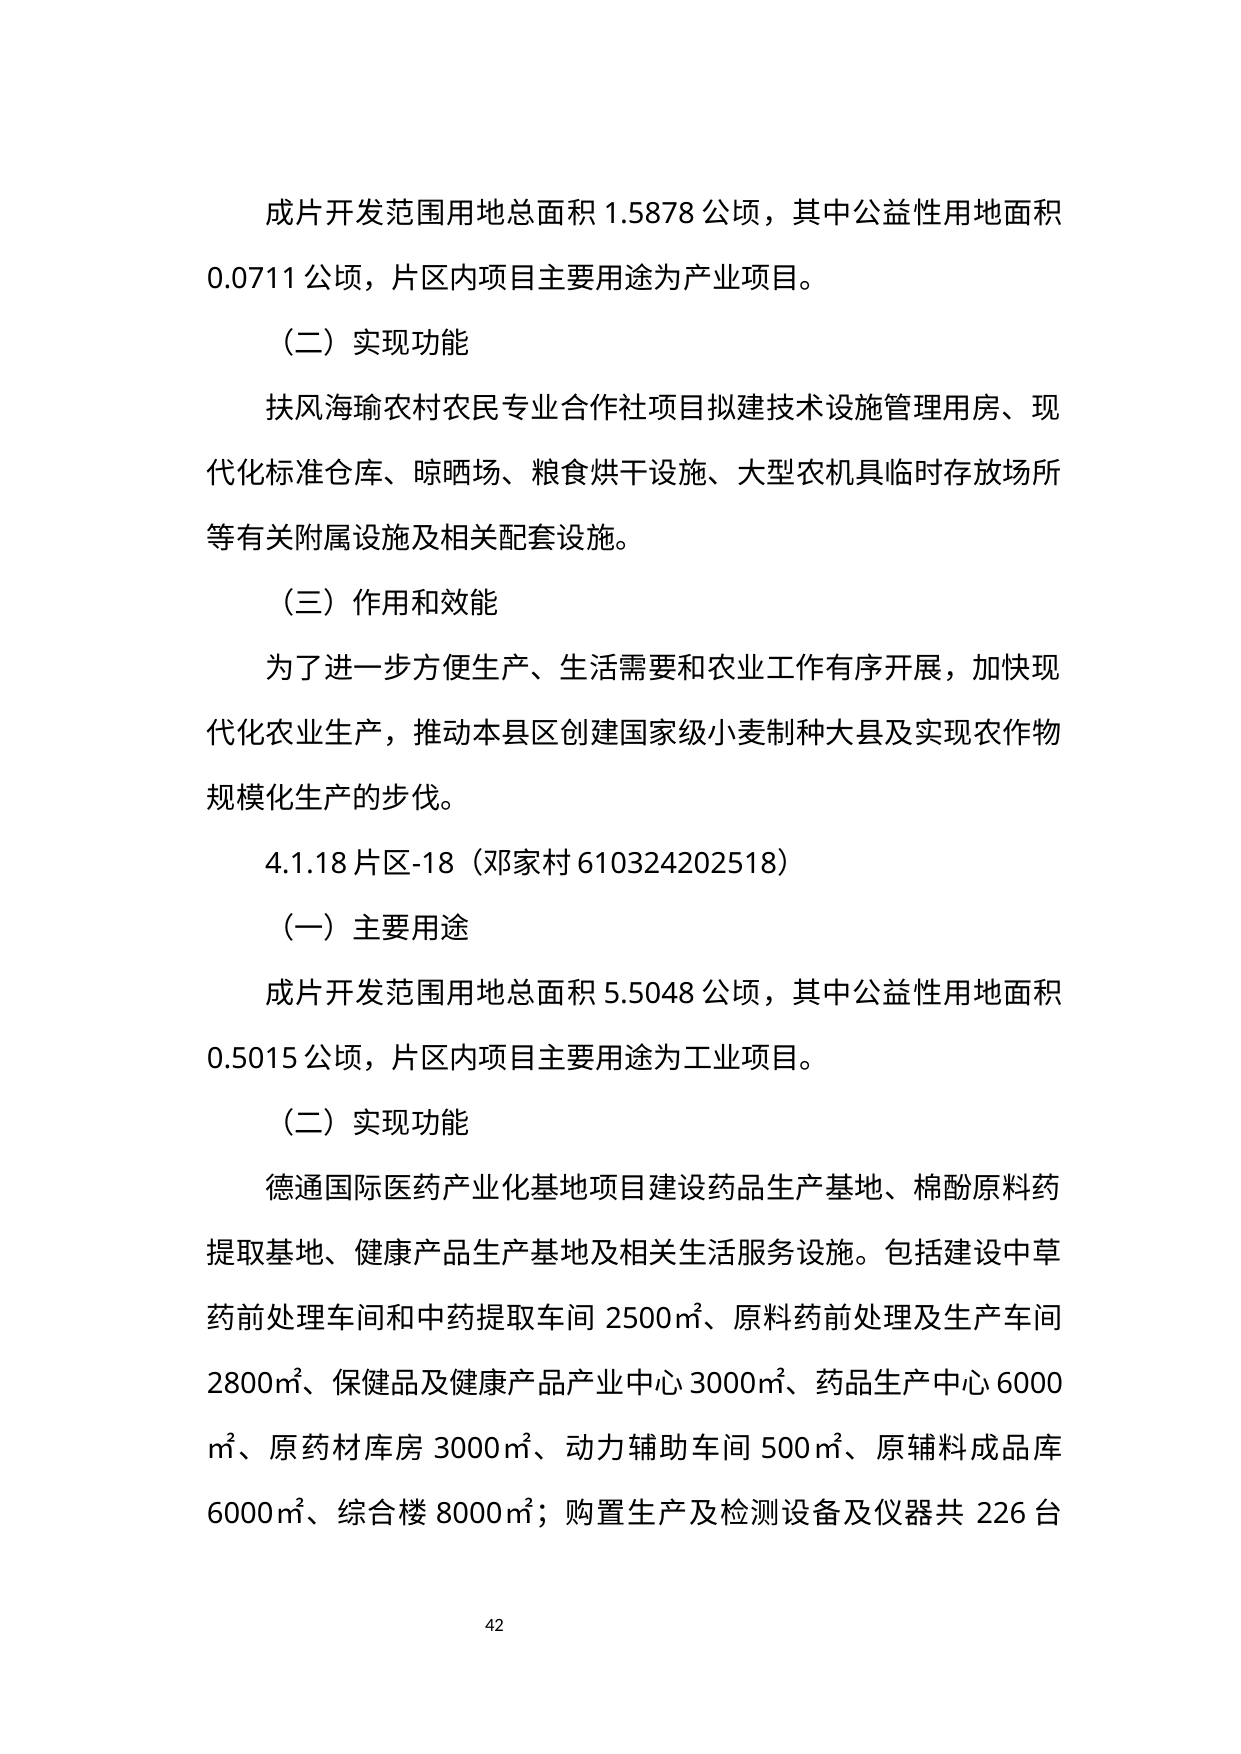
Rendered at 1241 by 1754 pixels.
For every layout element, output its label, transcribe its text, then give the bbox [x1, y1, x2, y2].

text 成片开发范围用地总面积1.5878公顷，其中公益性用地面积0.0711公顷，片区内项目主要用途为产业项目。 [207, 178, 1063, 308]
text （二）实现功能 [207, 1088, 1063, 1153]
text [207, 1153, 1063, 1543]
text 扶风海瑜农村农民专业合作社项目拟建技术设施管理用房、现代化标准仓库、晾晒场、粮食烘干设施、大型农机具临时存放场所等有关附属设施及相关配套设施。 [207, 373, 1063, 568]
text 成片开发范围用地总面积5.5048公顷，其中公益性用地面积0.5015公顷，片区内项目主要用途为工业项目。 [207, 958, 1063, 1088]
text （三）作用和效能 [207, 568, 1063, 633]
text （一）主要用途 [207, 893, 1063, 958]
text 为了进一步方便生产、生活需要和农业工作有序开展，加快现代化农业生产，推动本县区创建国家级小麦制种大县及实现农作物规模化生产的步伐。 [207, 633, 1063, 828]
text 4.1.18片区-18（邓家村610324202518） [207, 828, 1063, 893]
text （二）实现功能 [207, 308, 1063, 373]
